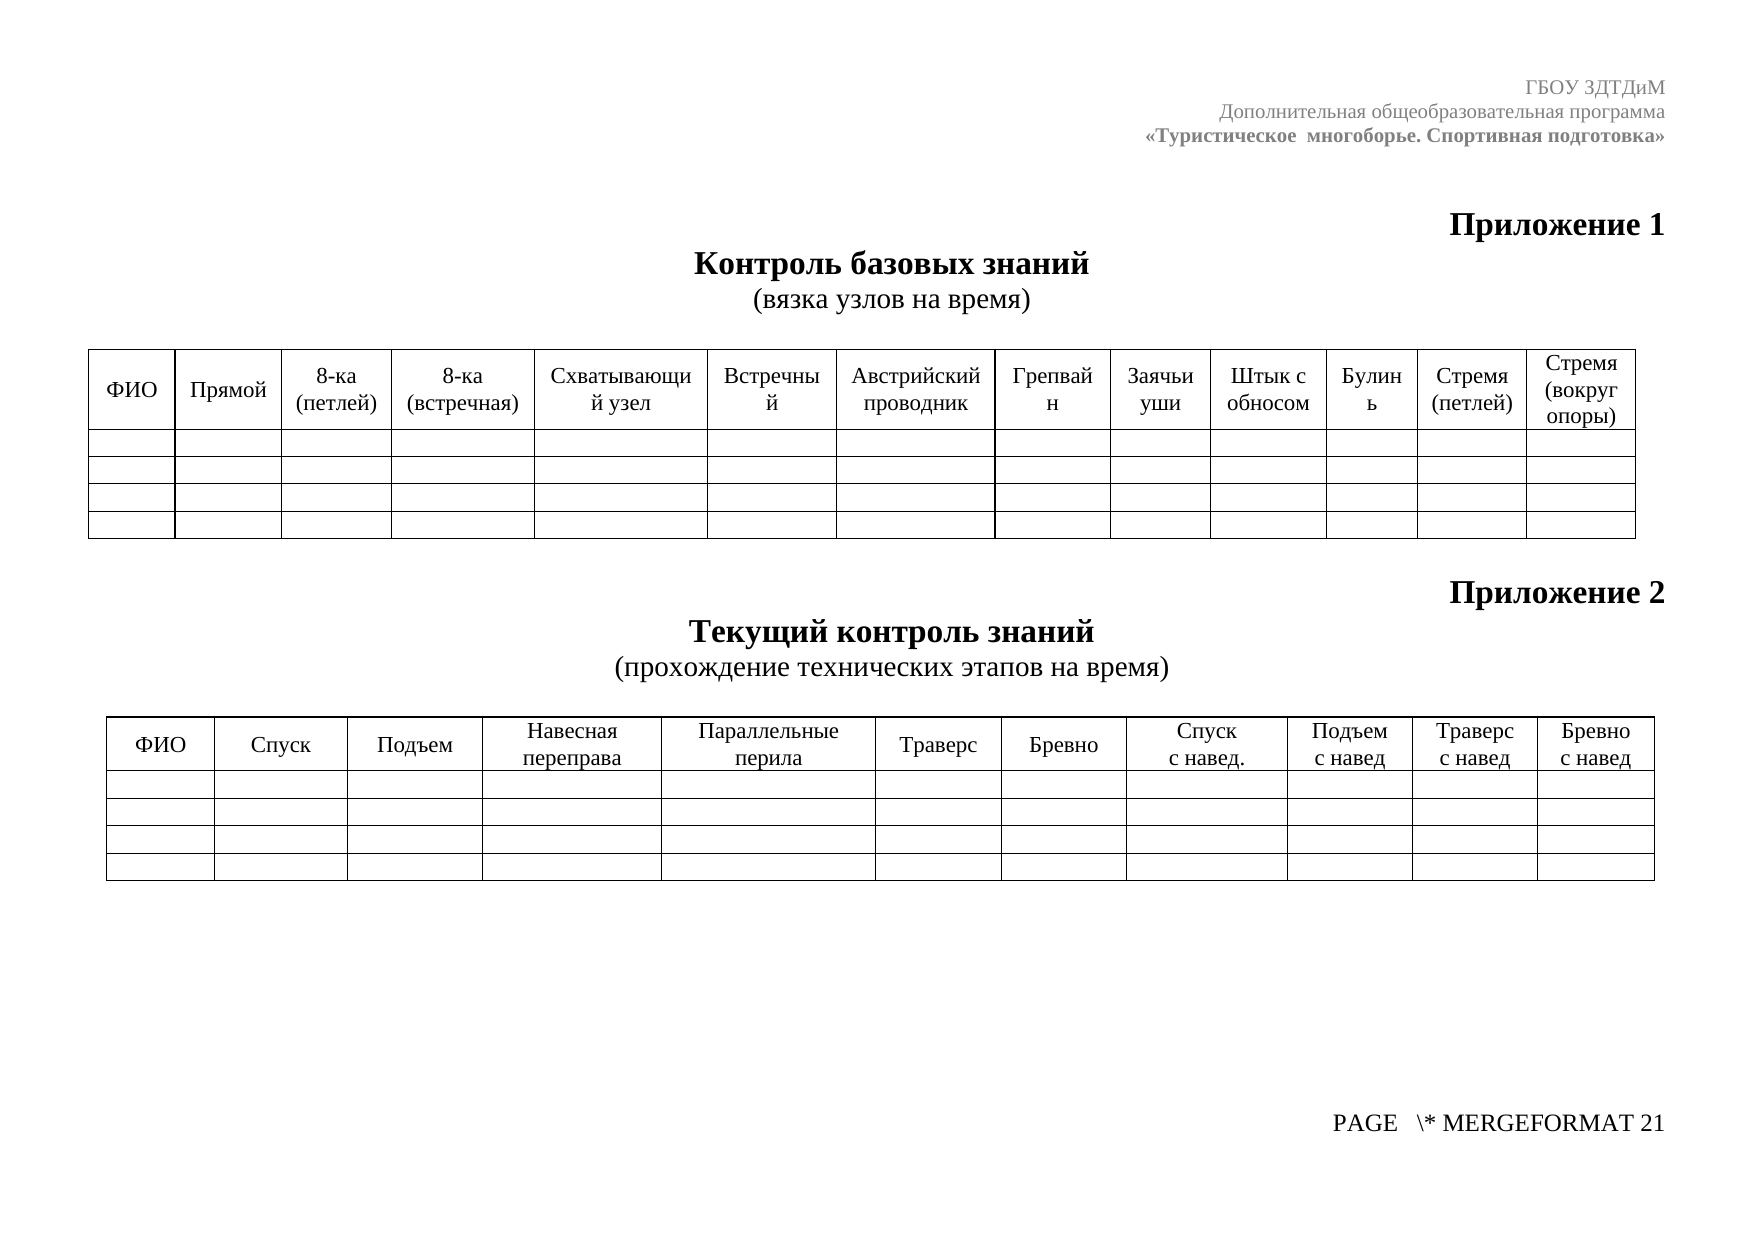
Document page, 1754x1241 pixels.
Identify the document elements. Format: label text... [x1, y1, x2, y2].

table_cell [662, 771, 875, 798]
table_header Подъем с навед [1288, 718, 1412, 770]
table_cell [996, 512, 1110, 538]
table_cell [708, 457, 836, 483]
table_cell [1288, 799, 1412, 825]
table_cell [876, 826, 1001, 852]
text Приложение 1 [118, 205, 1665, 243]
table_cell [89, 430, 174, 456]
table_cell [1127, 826, 1287, 852]
text (прохождение технических этапов на время) [118, 649, 1665, 683]
table_cell [1111, 484, 1210, 511]
table_cell [1418, 484, 1526, 511]
table_cell [176, 512, 281, 538]
table_cell [996, 457, 1110, 483]
table_cell [348, 854, 482, 880]
table_cell [89, 457, 174, 483]
table_cell [1111, 430, 1210, 456]
table_header Спуск [215, 718, 347, 770]
table_header Подъем [348, 718, 482, 770]
table_cell [837, 457, 994, 483]
text Приложение 2 [118, 573, 1665, 611]
table_cell [348, 826, 482, 852]
table_cell [107, 799, 214, 825]
table_cell [662, 826, 875, 852]
table_header Траверс [876, 718, 1001, 770]
table_cell [1002, 826, 1126, 852]
table_cell [535, 484, 707, 511]
table_cell [708, 484, 836, 511]
table_cell [1527, 512, 1635, 538]
table_cell [1327, 484, 1417, 511]
table_cell [1538, 826, 1654, 852]
table_cell [176, 430, 281, 456]
text (вязка узлов на время) [118, 281, 1665, 315]
table_cell [1327, 457, 1417, 483]
table_cell [1211, 512, 1326, 538]
table_cell [1327, 430, 1417, 456]
table_cell [996, 430, 1110, 456]
table_header Штык с обносом [1211, 350, 1326, 428]
table_cell [837, 484, 994, 511]
table_header Грепвайн [996, 350, 1110, 428]
table_cell [1527, 430, 1635, 456]
table_cell [876, 854, 1001, 880]
table_cell [1538, 771, 1654, 798]
table_cell [1002, 799, 1126, 825]
table_header ФИО [89, 350, 174, 428]
table_cell [483, 854, 661, 880]
table_cell [348, 799, 482, 825]
table_header Булинь [1327, 350, 1417, 428]
table_cell [282, 430, 391, 456]
table_cell [1413, 826, 1537, 852]
table_cell [392, 457, 534, 483]
table_cell [282, 457, 391, 483]
table_cell [107, 771, 214, 798]
table_cell [1288, 854, 1412, 880]
table_cell [176, 484, 281, 511]
table_cell [282, 484, 391, 511]
table_cell [89, 512, 174, 538]
table_cell [708, 512, 836, 538]
table_cell [392, 484, 534, 511]
table_header Бревно [1002, 718, 1126, 770]
table_header Параллельные перила [662, 718, 875, 770]
table_cell [1413, 854, 1537, 880]
table_cell [1538, 854, 1654, 880]
table_header ФИО [107, 718, 214, 770]
table_cell [1418, 512, 1526, 538]
text Контроль базовых знаний [118, 243, 1665, 281]
table_cell [1413, 771, 1537, 798]
table_cell [535, 457, 707, 483]
table_cell [535, 512, 707, 538]
table_cell [1127, 799, 1287, 825]
table_header Траверс с навед [1413, 718, 1537, 770]
table_cell [1127, 854, 1287, 880]
table_cell [1211, 457, 1326, 483]
table_cell [215, 799, 347, 825]
table_header Прямой [176, 350, 281, 428]
table_cell [392, 512, 534, 538]
table_cell [1111, 457, 1210, 483]
table_cell [996, 484, 1110, 511]
table_header Австрийский проводник [837, 350, 994, 428]
table_cell [837, 430, 994, 456]
table_cell [1413, 799, 1537, 825]
table_header Встречный [708, 350, 836, 428]
table_cell [107, 826, 214, 852]
table_cell [282, 512, 391, 538]
table_cell [1527, 457, 1635, 483]
table_cell [1288, 771, 1412, 798]
table_cell [1538, 799, 1654, 825]
table_cell [215, 826, 347, 852]
table_header Стремя (вокруг опоры) [1527, 350, 1635, 428]
table_cell [89, 484, 174, 511]
table_cell [1527, 484, 1635, 511]
table_header 8-ка (встречная) [392, 350, 534, 428]
table_cell [876, 799, 1001, 825]
table_header 8-ка (петлей) [282, 350, 391, 428]
table_cell [1002, 854, 1126, 880]
table_cell [215, 771, 347, 798]
table_cell [1418, 430, 1526, 456]
table_cell [483, 799, 661, 825]
table_cell [662, 854, 875, 880]
table_header Спуск с навед. [1127, 718, 1287, 770]
table_cell [837, 512, 994, 538]
table_cell [662, 799, 875, 825]
table_cell [708, 430, 836, 456]
table_header Заячьи уши [1111, 350, 1210, 428]
table_cell [1211, 430, 1326, 456]
table_cell [392, 430, 534, 456]
table_cell [1111, 512, 1210, 538]
table_header Схватывающий узел [535, 350, 707, 428]
table_cell [483, 771, 661, 798]
table_cell [1327, 512, 1417, 538]
table_cell [1127, 771, 1287, 798]
table_cell [876, 771, 1001, 798]
table_cell [483, 826, 661, 852]
table_cell [1418, 457, 1526, 483]
table_cell [107, 854, 214, 880]
table_cell [176, 457, 281, 483]
text Текущий контроль знаний [118, 611, 1665, 649]
table_cell [215, 854, 347, 880]
table_header Стремя (петлей) [1418, 350, 1526, 428]
table_header Бревно с навед [1538, 718, 1654, 770]
table_cell [1288, 826, 1412, 852]
table_cell [348, 771, 482, 798]
table_cell [1211, 484, 1326, 511]
table_cell [535, 430, 707, 456]
table_cell [1002, 771, 1126, 798]
table_header Навесная переправа [483, 718, 661, 770]
